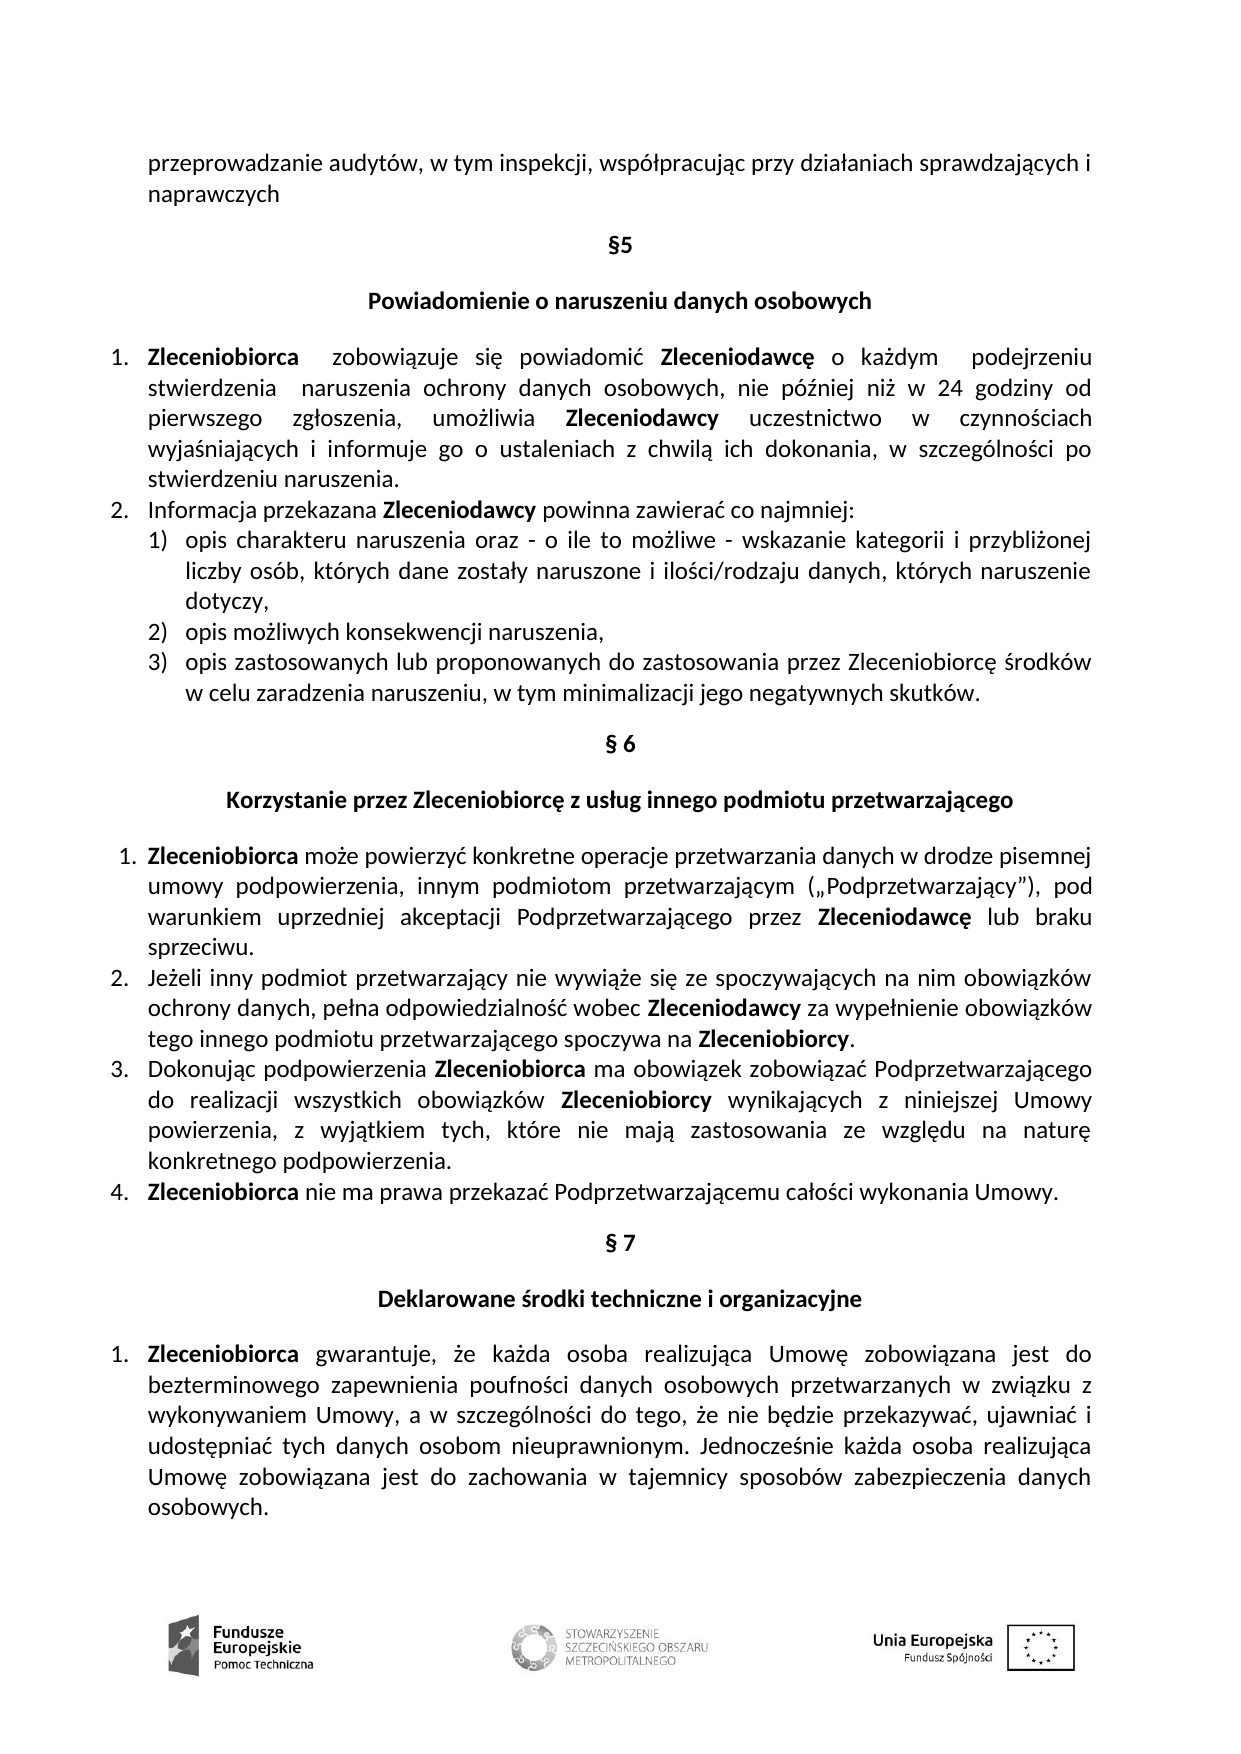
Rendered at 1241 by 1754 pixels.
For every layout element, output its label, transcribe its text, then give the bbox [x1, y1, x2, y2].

list opis charakteru naruszenia oraz - o ile to możliwe - wskazanie kategorii i przybliżonej liczby osób, których dane zostały naruszone i ilości/rodzaju danych, których naruszenie dotyczy, [148, 524, 1093, 616]
text Powiadomienie o naruszeniu danych osobowych [148, 285, 1093, 316]
list Dokonując podpowierzenia Zleceniobiorca ma obowiązek zobowiązać Podprzetwarzającego do realizacji wszystkich obowiązków Zleceniobiorcy wynikających z niniejszej Umowy powierzenia, z wyjątkiem tych, które nie mają zastosowania ze względu na naturę konkretnego podpowierzenia. [110, 1053, 1093, 1176]
list Zleceniobiorca może powierzyć konkretne operacje przetwarzania danych w drodze pisemnej umowy podpowierzenia, innym podmiotom przetwarzającym („Podprzetwarzający”), pod warunkiem uprzedniej akceptacji Podprzetwarzającego przez Zleceniodawcę lub braku sprzeciwu. [118, 840, 1093, 962]
text §5 [148, 229, 1093, 260]
list Zleceniobiorca zobowiązuje się powiadomić Zleceniodawcę o każdym podejrzeniu stwierdzenia naruszenia ochrony danych osobowych, nie później niż w 24 godziny od pierwszego zgłoszenia, umożliwia Zleceniodawcy uczestnictwo w czynnościach wyjaśniających i informuje go o ustaleniach z chwilą ich dokonania, w szczególności po stwierdzeniu naruszenia. [110, 341, 1093, 494]
text Korzystanie przez Zleceniobiorcę z usług innego podmiotu przetwarzającego [148, 784, 1093, 814]
text § 7 [148, 1227, 1093, 1257]
list Zleceniobiorca nie ma prawa przekazać Podprzetwarzającemu całości wykonania Umowy. [110, 1176, 1093, 1206]
list Jeżeli inny podmiot przetwarzający nie wywiąże się ze spoczywających na nim obowiązków ochrony danych, pełna odpowiedzialność wobec Zleceniodawcy za wypełnienie obowiązków tego innego podmiotu przetwarzającego spoczywa na Zleceniobiorcy. [110, 962, 1093, 1053]
list opis możliwych konsekwencji naruszenia, [148, 616, 1093, 646]
list Informacja przekazana Zleceniodawcy powinna zawierać co najmniej: [110, 494, 1093, 524]
text § 6 [148, 728, 1093, 759]
list opis zastosowanych lub proponowanych do zastosowania przez Zleceniobiorcę środków w celu zaradzenia naruszeniu, w tym minimalizacji jego negatywnych skutków. [148, 646, 1093, 707]
text Deklarowane środki techniczne i organizacyjne [148, 1283, 1093, 1313]
list Zleceniobiorca gwarantuje, że każda osoba realizująca Umowę zobowiązana jest do bezterminowego zapewnienia poufności danych osobowych przetwarzanych w związku z wykonywaniem Umowy, a w szczególności do tego, że nie będzie przekazywać, ujawniać i udostępniać tych danych osobom nieuprawnionym. Jednocześnie każda osoba realizująca Umowę zobowiązana jest do zachowania w tajemnicy sposobów zabezpieczenia danych osobowych. [110, 1339, 1093, 1522]
picture [147, 1613, 1093, 1681]
